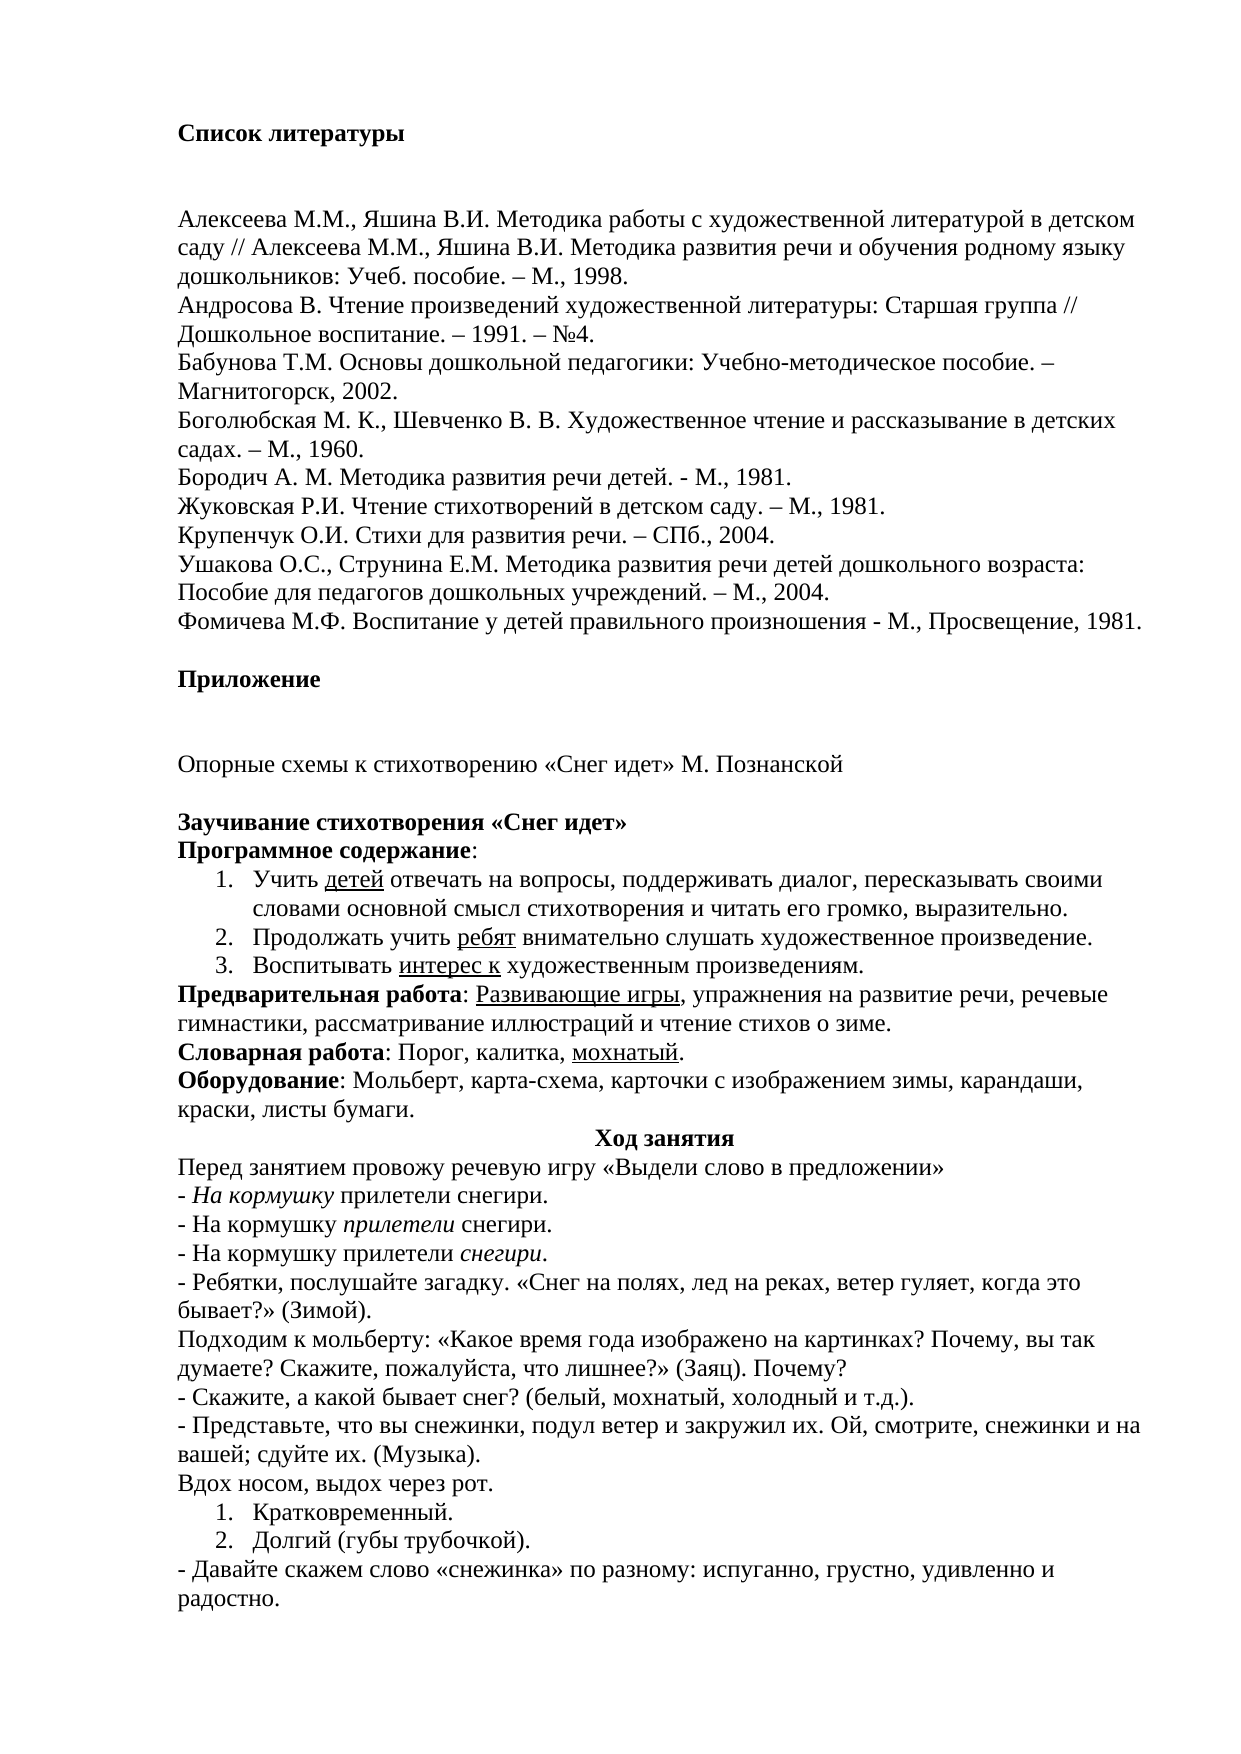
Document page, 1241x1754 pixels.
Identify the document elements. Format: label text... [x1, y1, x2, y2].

text Крупенчук О.И. Стихи для развития речи. – СПб., 2004. [177, 520, 1152, 549]
text - Ребятки, послушайте загадку. «Снег на полях, лед на реках, ветер гуляет, когда это бывает?» (Зимой). [177, 1267, 1152, 1324]
text - На кормушку прилетели снегири. [177, 1180, 1152, 1209]
list Учить детей отвечать на вопросы, поддерживать диалог, пересказывать своими словами основной смысл стихотворения и читать его громко, выразительно. [215, 864, 1152, 922]
text Ход занятия [177, 1123, 1152, 1152]
text Заучивание стихотворения «Снег идет» [177, 807, 1152, 835]
text Оборудование: Мольберт, карта-схема, карточки с изображением зимы, карандаши, краски, листы бумаги. [177, 1065, 1152, 1123]
list Продолжать учить ребят внимательно слушать художественное произведение. [215, 922, 1152, 950]
text Фомичева М.Ф. Воспитание у детей правильного произношения - М., Просвещение, 1981. [177, 606, 1152, 635]
text - На кормушку прилетели снегири. [177, 1238, 1152, 1267]
text Программное содержание: [177, 835, 1152, 864]
list Воспитывать интерес к художественным произведениям. [215, 950, 1152, 979]
text - На кормушку прилетели снегири. [177, 1209, 1152, 1238]
text - Давайте скажем слово «снежинка» по разному: испуганно, грустно, удивленно и радостно. [177, 1554, 1152, 1612]
text Андросова В. Чтение произведений художественной литературы: Старшая группа // Дошкольное воспитание. – 1991. – №4. [177, 290, 1152, 347]
text Алексеева М.М., Яшина В.И. Методика работы с художественной литературой в детском саду // Алексеева М.М., Яшина В.И. Методика развития речи и обучения родному языку дошкольников: Учеб. пособие. – М., 1998. [177, 204, 1152, 290]
text Список литературы [177, 118, 1152, 147]
list Долгий (губы трубочкой). [215, 1525, 1152, 1554]
text Бабунова Т.М. Основы дошкольной педагогики: Учебно-методическое пособие. – Магнитогорск, 2002. [177, 347, 1152, 405]
text Вдох носом, выдох через рот. [177, 1468, 1152, 1497]
text Боголюбская М. К., Шевченко В. В. Художественное чтение и рассказывание в детских садах. – М., 1960. [177, 405, 1152, 462]
text - Скажите, а какой бывает снег? (белый, мохнатый, холодный и т.д.). [177, 1382, 1152, 1410]
text - Представьте, что вы снежинки, подул ветер и закружил их. Ой, смотрите, снежинки и на вашей; сдуйте их. (Музыка). [177, 1410, 1152, 1468]
text Опорные схемы к стихотворению «Снег идет» М. Познанской [177, 749, 1152, 778]
text Жуковская Р.И. Чтение стихотворений в детском саду. – М., 1981. [177, 491, 1152, 520]
text Перед занятием провожу речевую игру «Выдели слово в предложении» [177, 1152, 1152, 1180]
text Бородич А. М. Методика развития речи детей. - М., 1981. [177, 462, 1152, 491]
text Предварительная работа: Развивающие игры, упражнения на развитие речи, речевые гимнастики, рассматривание иллюстраций и чтение стихов о зиме. [177, 979, 1152, 1037]
text Ушакова О.С., Струнина Е.М. Методика развития речи детей дошкольного возраста: Пособие для педагогов дошкольных учреждений. – М., 2004. [177, 549, 1152, 606]
list Кратковременный. [215, 1497, 1152, 1525]
text Словарная работа: Порог, калитка, мохнатый. [177, 1037, 1152, 1065]
text Приложение [177, 664, 1152, 692]
text Подходим к мольберту: «Какое время года изображено на картинках? Почему, вы так думаете? Скажите, пожалуйста, что лишнее?» (Заяц). Почему? [177, 1324, 1152, 1382]
